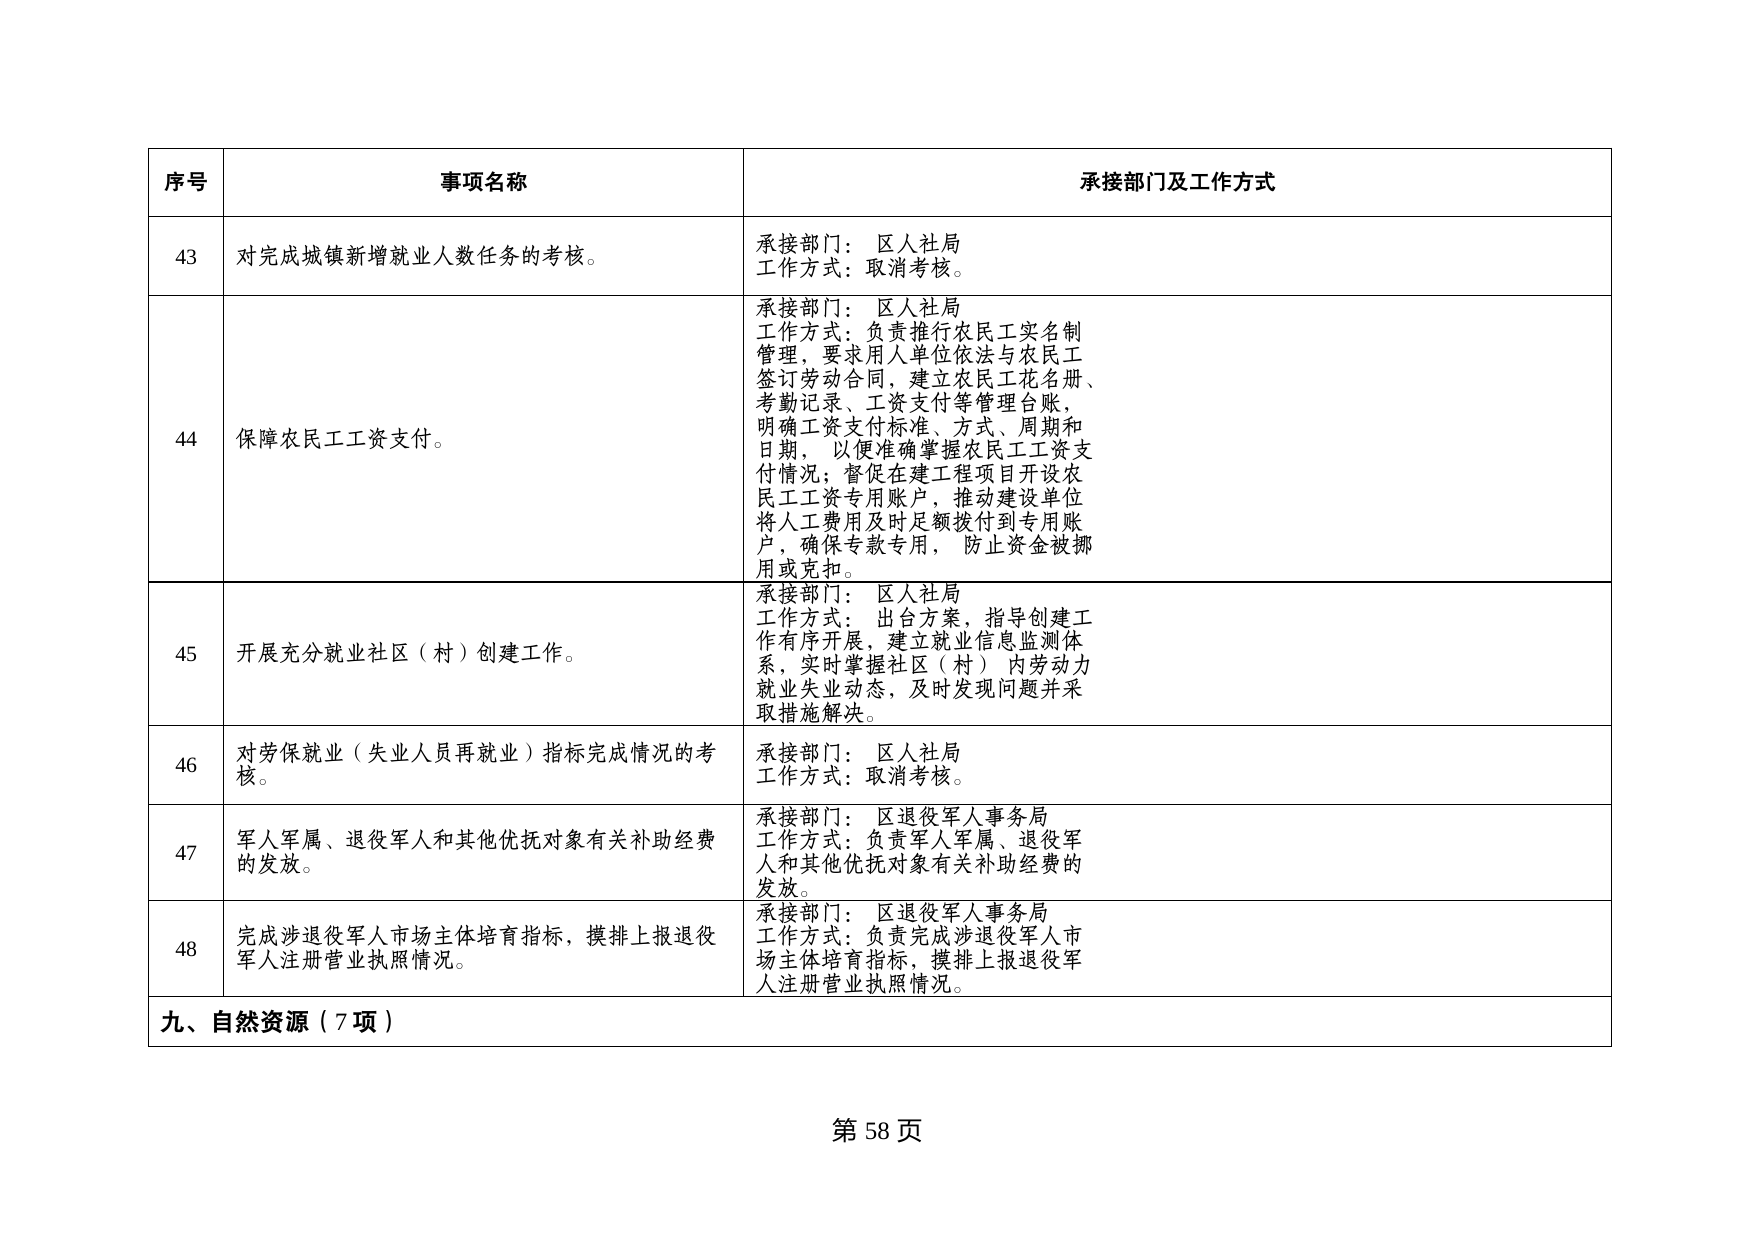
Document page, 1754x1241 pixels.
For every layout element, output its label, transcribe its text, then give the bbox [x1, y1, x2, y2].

table_header 承接部门及工作方式 [744, 149, 1611, 216]
table_cell 承接部门： 区退役军人事务局 工作方式：负责军人军属、退役军 人和其他优抚对象有关补助经费的 发放。 [744, 805, 1611, 900]
table_cell 承接部门： 区人社局 工作方式：负责推行农民工实名制 管理，要求用人单位依法与农民工 签订劳动合同，建立农民工花名册、 考勤记录、工资支付等管理台账， 明确工资支付标准、方式、周期和 日期， 以便准确掌握农民工工资支 付情况；督促在建工程项目开设农 民工工资专用账户，推动建设单位 将人工费用及时足额拨付到专用账 户，确保专款专用， 防止资金被挪 用或克扣。 [744, 296, 1611, 581]
table_cell 军人军属、退役军人和其他优抚对象有关补助经费的发放。 [224, 805, 743, 900]
table_cell 九、自然资源（7项） [149, 997, 1611, 1046]
table_cell 44 [149, 296, 223, 581]
table_cell 承接部门： 区退役军人事务局 工作方式：负责完成涉退役军人市 场主体培育指标，摸排上报退役军 人注册营业执照情况。 [744, 901, 1611, 996]
table_cell 承接部门： 区人社局 工作方式：取消考核。 [744, 217, 1611, 295]
table_header 事项名称 [224, 149, 743, 216]
table_cell 43 [149, 217, 223, 295]
table_cell 对劳保就业（失业人员再就业）指标完成情况的考核。 [224, 726, 743, 804]
table_cell 对完成城镇新增就业人数任务的考核。 [224, 217, 743, 295]
table_header 序号 [149, 149, 223, 216]
table_cell 完成涉退役军人市场主体培育指标，摸排上报退役军人注册营业执照情况。 [224, 901, 743, 996]
table_cell 承接部门： 区人社局 工作方式： 出台方案，指导创建工 作有序开展，建立就业信息监测体 系，实时掌握社区（村） 内劳动力 就业失业动态，及时发现问题并采 取措施解决。 [744, 583, 1611, 725]
table_cell 45 [149, 583, 223, 725]
table_cell 46 [149, 726, 223, 804]
table_cell 48 [149, 901, 223, 996]
table_cell 承接部门： 区人社局 工作方式：取消考核。 [744, 726, 1611, 804]
table_cell 保障农民工工资支付。 [224, 296, 743, 581]
table_cell 47 [149, 805, 223, 900]
table_cell 开展充分就业社区（村）创建工作。 [224, 583, 743, 725]
